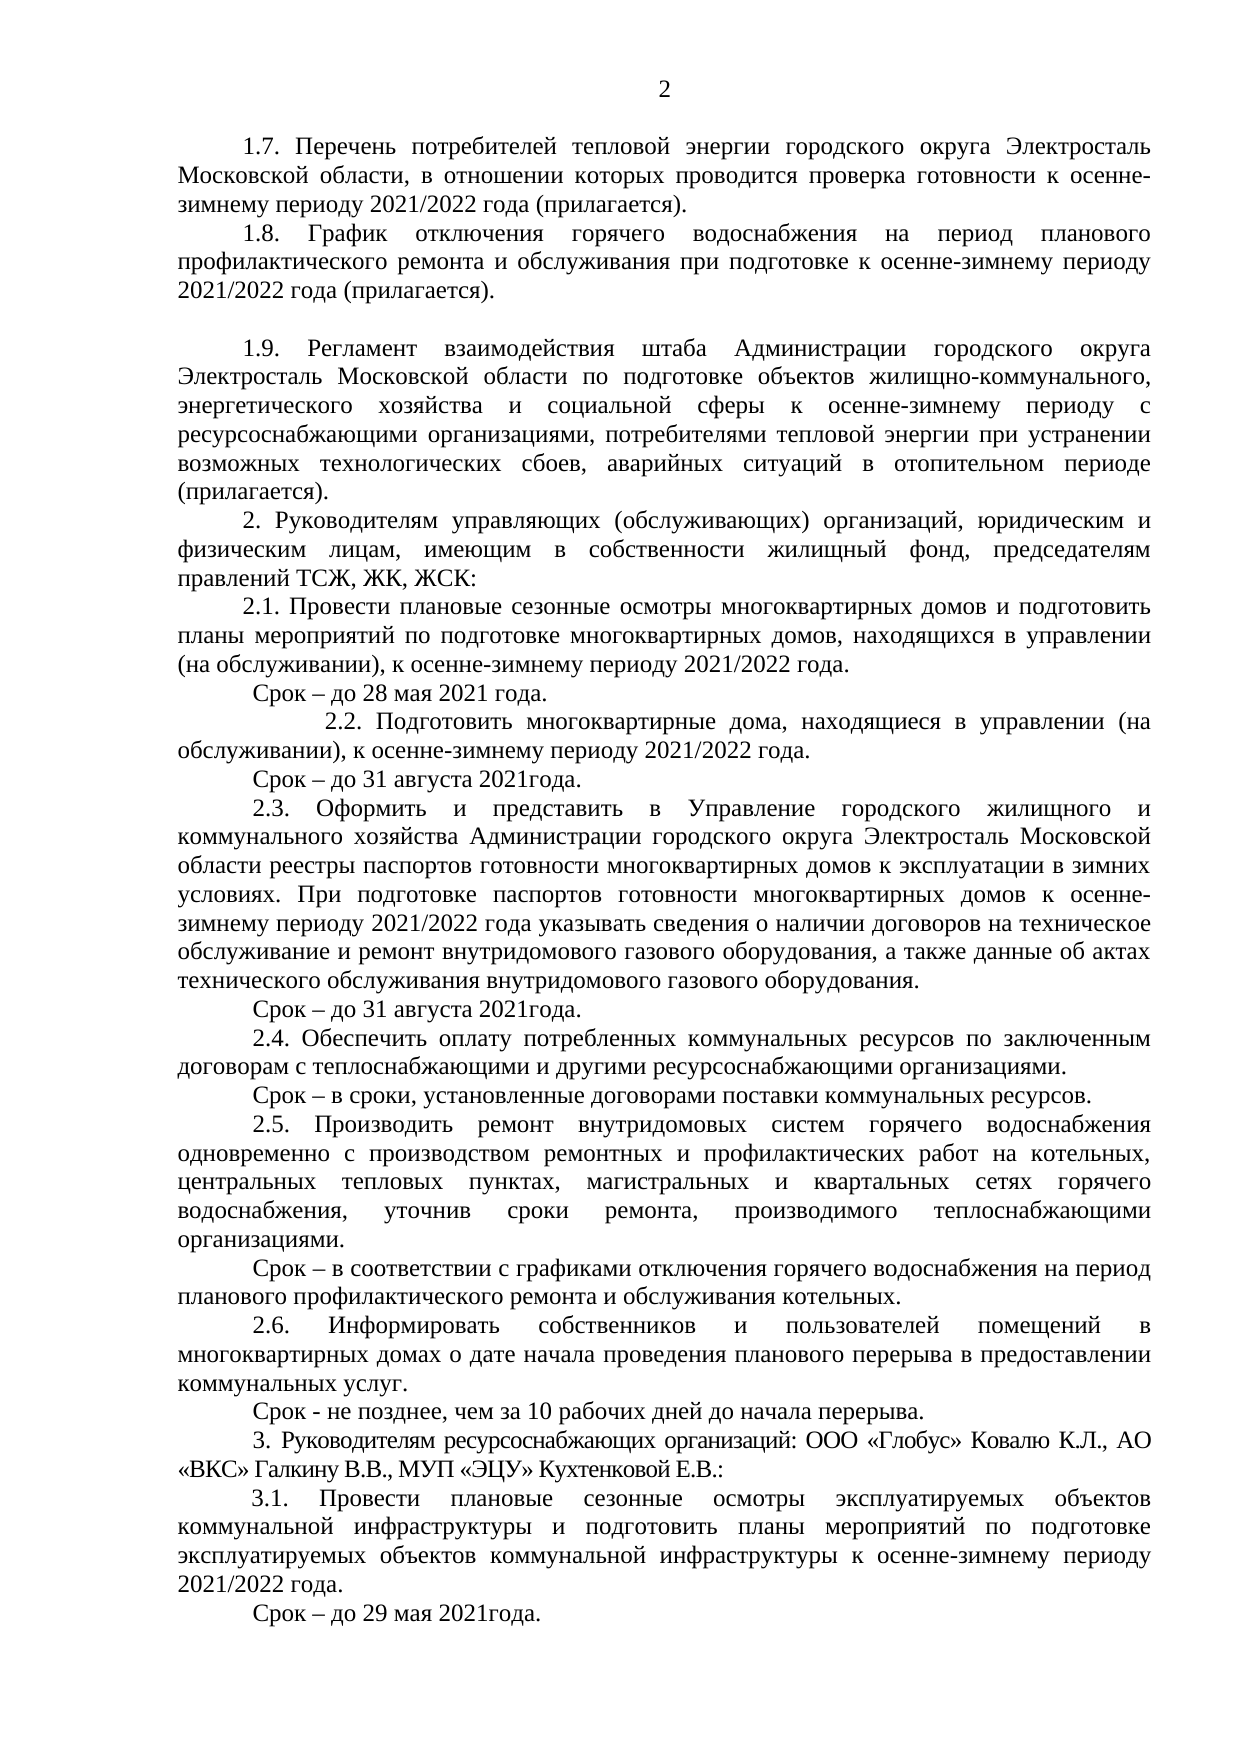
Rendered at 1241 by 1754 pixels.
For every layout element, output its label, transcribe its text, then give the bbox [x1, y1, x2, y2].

text Срок – до 31 августа 2021года. [177, 994, 1152, 1023]
text 2.2. Подготовить многоквартирные дома, находящиеся в управлении (на обслуживании), к осенне-зимнему периоду 2021/2022 года. [177, 706, 1152, 764]
text Срок – до 29 мая 2021года. [177, 1598, 1152, 1626]
text 3.1. Провести плановые сезонные осмотры эксплуатируемых объектов коммунальной инфраструктуры и подготовить планы мероприятий по подготовке эксплуатируемых объектов коммунальной инфраструктуры к осенне-зимнему периоду 2021/2022 года. [177, 1483, 1152, 1598]
text Срок – до 31 августа 2021года. [177, 764, 1152, 793]
text 2.3. Оформить и представить в Управление городского жилищного и коммунального хозяйства Администрации городского округа Электросталь Московской области реестры паспортов готовности многоквартирных домов к эксплуатации в зимних условиях. При подготовке паспортов готовности многоквартирных домов к осенне-зимнему периоду 2021/2022 года указывать сведения о наличии договоров на техническое обслуживание и ремонт внутридомового газового оборудования, а также данные об актах технического обслуживания внутридомового газового оборудования. [177, 793, 1152, 994]
text 2.6. Информировать собственников и пользователей помещений в многоквартирных домах о дате начала проведения планового перерыва в предоставлении коммунальных услуг. [177, 1310, 1152, 1396]
text 3. Руководителям ресурсоснабжающих организаций: ООО «Глобус» Ковалю К.Л., АО «ВКС» Галкину В.В., МУП «ЭЦУ» Кухтенковой Е.В.: [177, 1425, 1152, 1483]
text Срок - не позднее, чем за 10 рабочих дней до начала перерыва. [177, 1396, 1152, 1425]
text 2.1. Провести плановые сезонные осмотры многоквартирных домов и подготовить планы мероприятий по подготовке многоквартирных домов, находящихся в управлении (на обслуживании), к осенне-зимнему периоду 2021/2022 года. [177, 591, 1152, 678]
text 1.7. Перечень потребителей тепловой энергии городского округа Электросталь Московской области, в отношении которых проводится проверка готовности к осенне-зимнему периоду 2021/2022 года (прилагается). [177, 131, 1152, 218]
text Срок – в соответствии с графиками отключения горячего водоснабжения на период планового профилактического ремонта и обслуживания котельных. [177, 1253, 1152, 1310]
text 2. Руководителям управляющих (обслуживающих) организаций, юридическим и физическим лицам, имеющим в собственности жилищный фонд, председателям правлений ТСЖ, ЖК, ЖСК: [177, 505, 1152, 591]
text 2.4. Обеспечить оплату потребленных коммунальных ресурсов по заключенным договорам с теплоснабжающими и другими ресурсоснабжающими организациями. [177, 1023, 1152, 1080]
text 1.8. График отключения горячего водоснабжения на период планового профилактического ремонта и обслуживания при подготовке к осенне-зимнему периоду 2021/2022 года (прилагается). [177, 218, 1152, 304]
text Срок – до 28 мая 2021 года. [177, 678, 1152, 706]
text 1.9. Регламент взаимодействия штаба Администрации городского округа Электросталь Московской области по подготовке объектов жилищно-коммунального, энергетического хозяйства и социальной сферы к осенне-зимнему периоду с ресурсоснабжающими организациями, потребителями тепловой энергии при устранении возможных технологических сбоев, аварийных ситуаций в отопительном периоде (прилагается). [177, 333, 1152, 505]
text 2.5. Производить ремонт внутридомовых систем горячего водоснабжения одновременно с производством ремонтных и профилактических работ на котельных, центральных тепловых пунктах, магистральных и квартальных сетях горячего водоснабжения, уточнив сроки ремонта, производимого теплоснабжающими организациями. [177, 1109, 1152, 1253]
text Срок – в сроки, установленные договорами поставки коммунальных ресурсов. [177, 1080, 1152, 1109]
